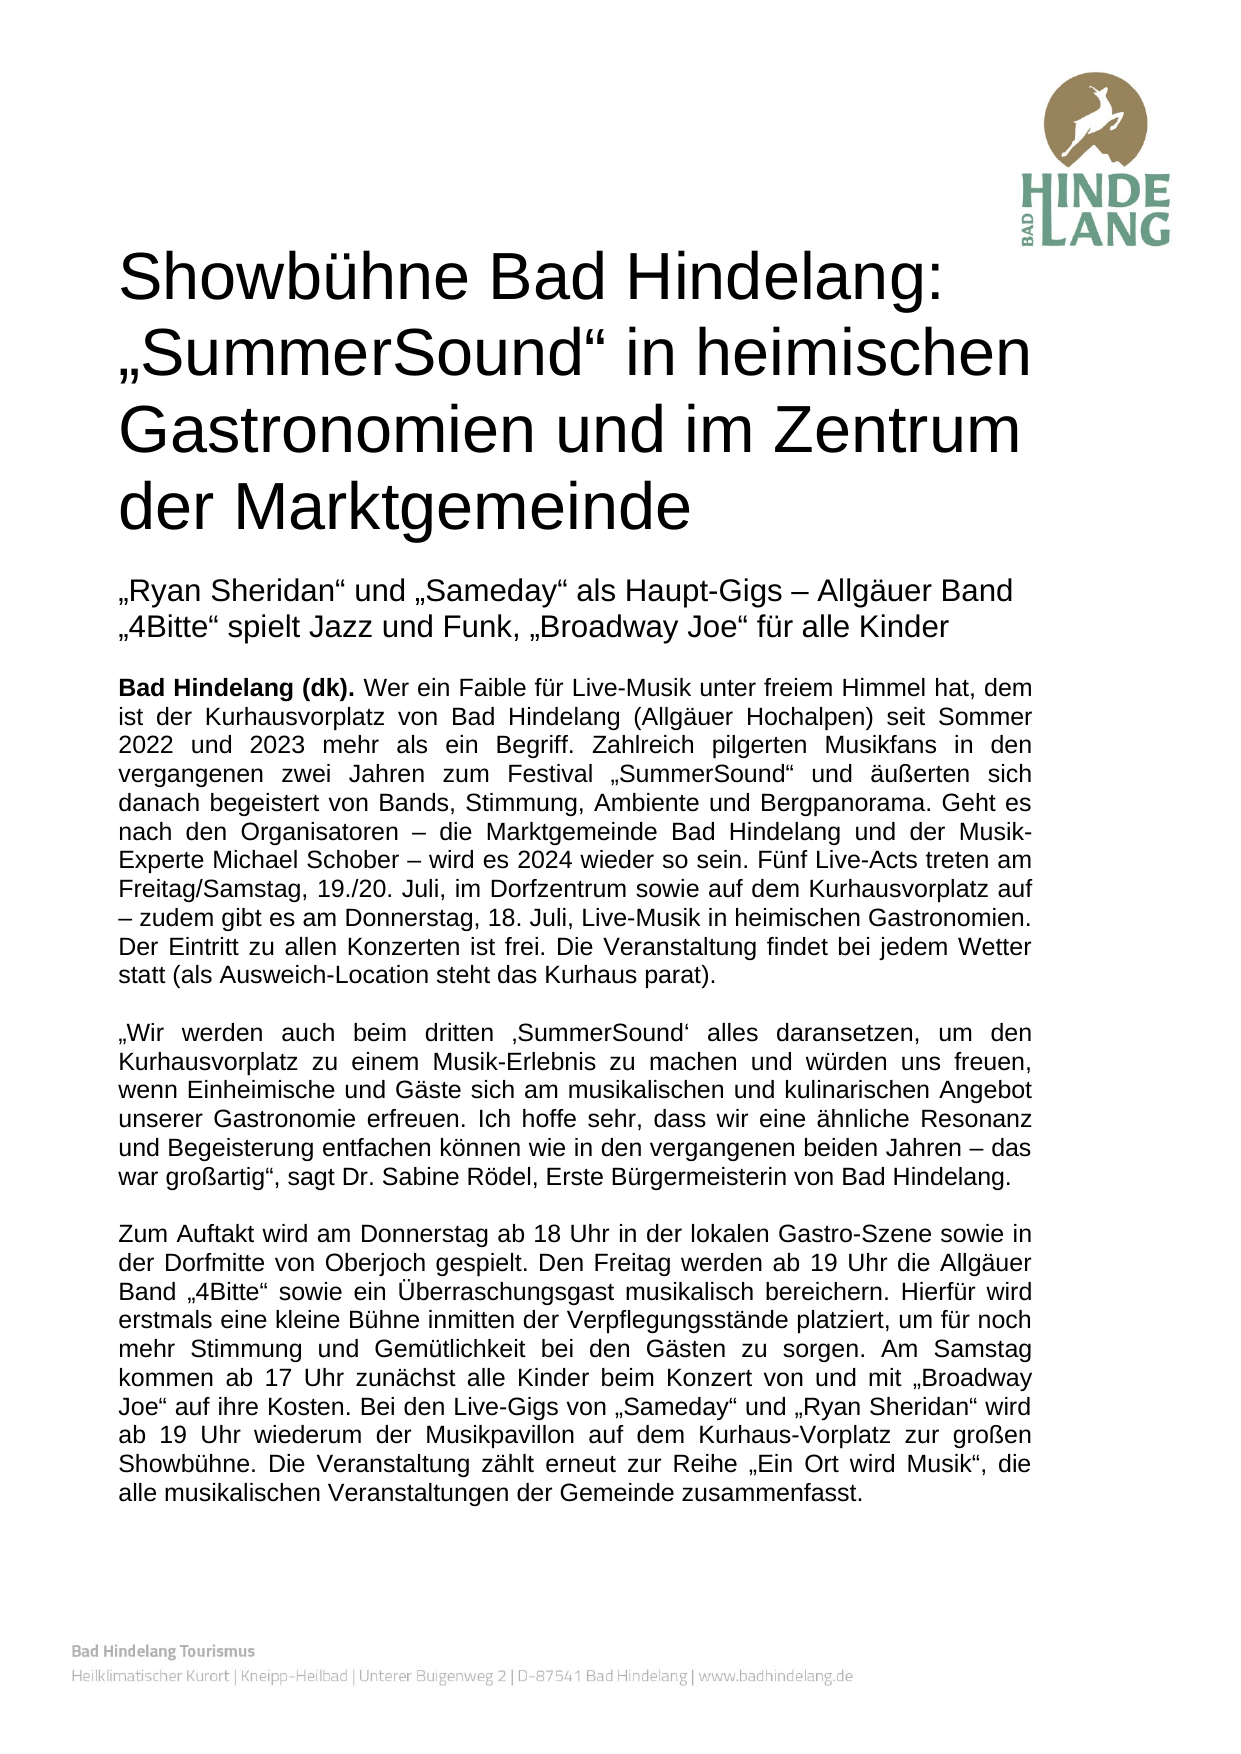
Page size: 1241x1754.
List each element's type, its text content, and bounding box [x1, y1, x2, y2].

text „Wir werden auch beim dritten ‚SummerSound‘ alles daransetzen, um den Kurhausvorplatz zu einem Musik-Erlebnis zu machen und würden uns freuen, wenn Einheimische und Gäste sich am musikalischen und kulinarischen Angebot unserer Gastronomie erfreuen. Ich hoffe sehr, dass wir eine ähnliche Resonanz und Begeisterung entfachen können wie in den vergangenen beiden Jahren – das war großartig“, sagt Dr. Sabine Rödel, Erste Bürgermeisterin von Bad Hindelang. [118, 1018, 1034, 1190]
text Bad Hindelang (dk). Wer ein Faible für Live-Musik unter freiem Himmel hat, dem ist der Kurhausvorplatz von Bad Hindelang (Allgäuer Hochalpen) seit Sommer 2022 und 2023 mehr als ein Begriff. Zahlreich pilgerten Musikfans in den vergangenen zwei Jahren zum Festival „SummerSound“ und äußerten sich danach begeistert von Bands, Stimmung, Ambiente und Bergpanorama. Geht es nach den Organisatoren – die Marktgemeinde Bad Hindelang und der Musik-Experte Michael Schober – wird es 2024 wieder so sein. Fünf Live-Acts treten am Freitag/Samstag, 19./20. Juli, im Dorfzentrum sowie auf dem Kurhausvorplatz auf – zudem gibt es am Donnerstag, 18. Juli, Live-Musik in heimischen Gastronomien. Der Eintritt zu allen Konzerten ist frei. Die Veranstaltung findet bei jedem Wetter statt (als Ausweich-Location steht das Kurhaus parat). [118, 673, 1034, 989]
text Zum Auftakt wird am Donnerstag ab 18 Uhr in der lokalen Gastro-Szene sowie in der Dorfmitte von Oberjoch gespielt. Den Freitag werden ab 19 Uhr die Allgäuer Band „4Bitte“ sowie ein Überraschungsgast musikalisch bereichern. Hierfür wird erstmals eine kleine Bühne inmitten der Verpflegungsstände platziert, um für noch mehr Stimmung und Gemütlichkeit bei den Gästen zu sorgen. Am Samstag kommen ab 17 Uhr zunächst alle Kinder beim Konzert von und mit „Broadway Joe“ auf ihre Kosten. Bei den Live-Gigs von „Sameday“ und „Ryan Sheridan“ wird ab 19 Uhr wiederum der Musikpavillon auf dem Kurhaus-Vorplatz zur großen Showbühne. Die Veranstaltung zählt erneut zur Reihe „Ein Ort wird Musik“, die alle musikalischen Veranstaltungen der Gemeinde zusammenfasst. [118, 1219, 1034, 1506]
text Showbühne Bad Hindelang: „SummerSound“ in heimischen Gastronomien und im Zentrum der Marktgemeinde [118, 237, 1063, 543]
text „Ryan Sheridan“ und „Sameday“ als Haupt-Gigs – Allgäuer Band „4Bitte“ spielt Jazz und Funk, „Broadway Joe“ für alle Kinder [118, 572, 1034, 644]
picture [0, 1, 1239, 1752]
